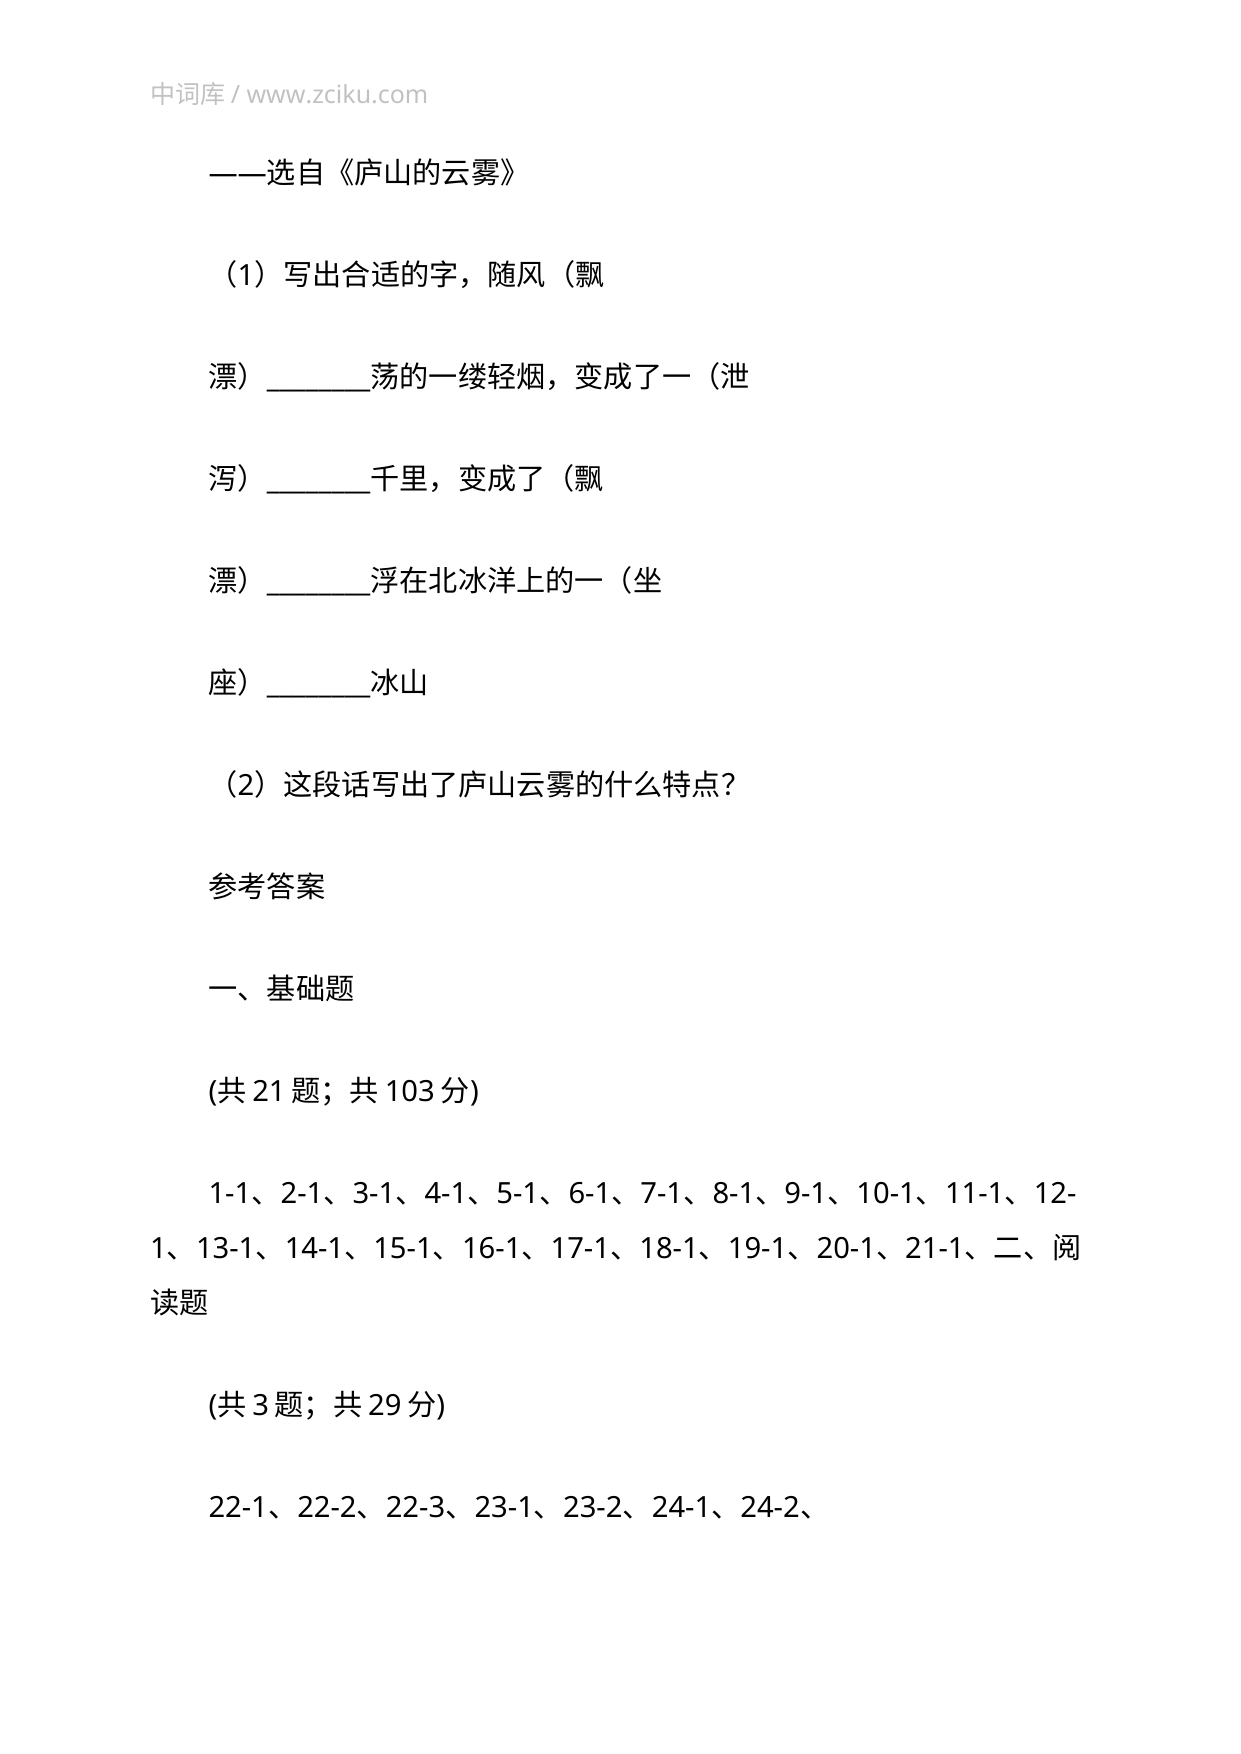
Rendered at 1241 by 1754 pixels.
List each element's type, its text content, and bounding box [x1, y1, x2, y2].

text 座）________冰山 [150, 660, 1090, 702]
text (共21题；共103分) [150, 1067, 1090, 1110]
text 一、基础题 [150, 966, 1090, 1008]
text ——选自《庐山的云雾》 [150, 150, 1090, 192]
text （1）写出合适的字，随风（飘 [150, 252, 1090, 294]
text 22-1、22-2、22-3、23-1、23-2、24-1、24-2、 [150, 1483, 1090, 1526]
text 泻）________千里，变成了（飘 [150, 456, 1090, 498]
text 漂）________荡的一缕轻烟，变成了一（泄 [150, 354, 1090, 396]
text （2）这段话写出了庐山云雾的什么特点？ [150, 762, 1090, 804]
text (共3题；共29分) [150, 1381, 1090, 1423]
text 1-1、2-1、3-1、4-1、5-1、6-1、7-1、8-1、9-1、10-1、11-1、12-1、13-1、14-1、15-1、16-1、17-1、18-1、19-1、20-1、21-1、二、阅读题 [150, 1169, 1090, 1322]
text 参考答案 [150, 864, 1090, 906]
text 漂）________浮在北冰洋上的一（坐 [150, 558, 1090, 600]
